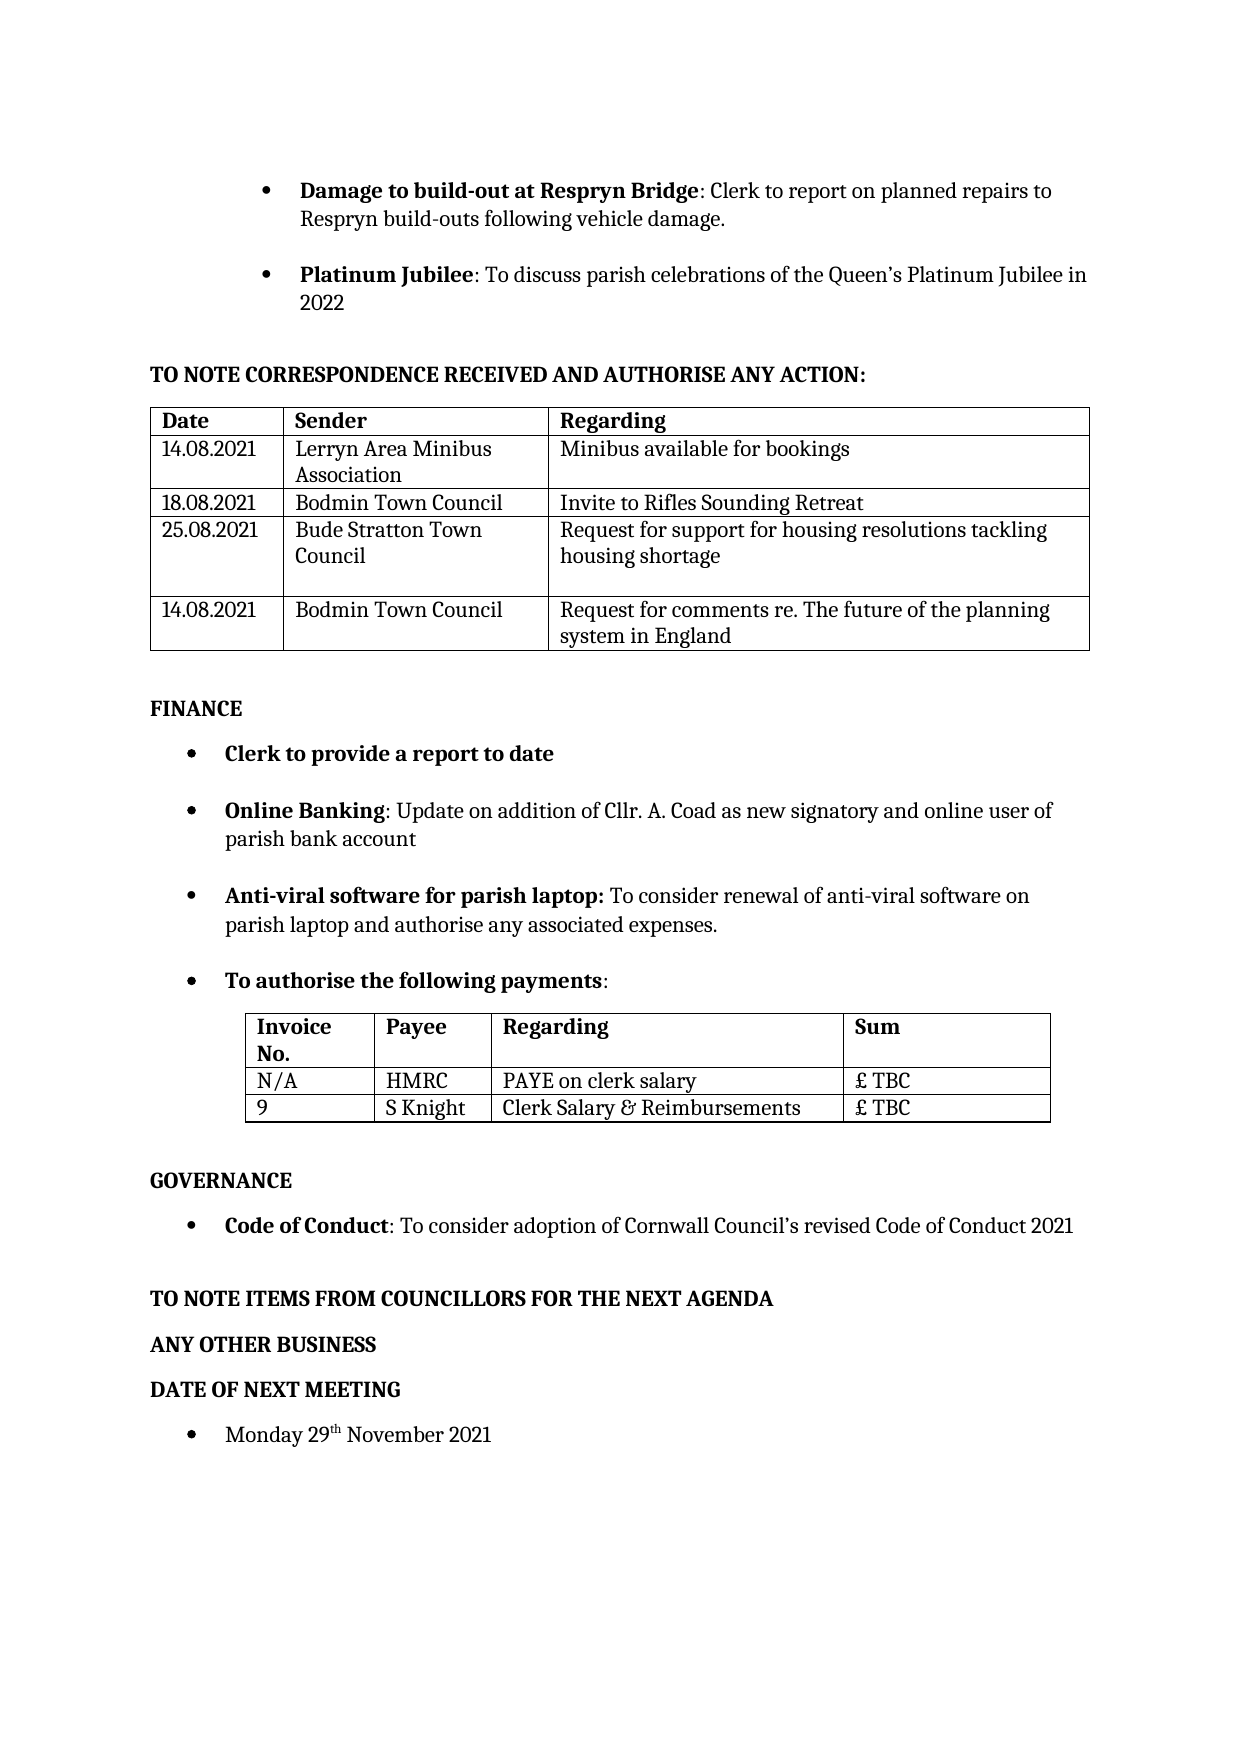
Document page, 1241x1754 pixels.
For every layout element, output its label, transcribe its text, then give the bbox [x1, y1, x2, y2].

table_header Invoice No. [246, 1014, 374, 1067]
list To authorise the following payments: [187, 968, 1090, 995]
table_cell £ TBC [844, 1068, 1050, 1094]
text TO NOTE CORRESPONDENCE RECEIVED AND AUTHORISE ANY ACTION: [150, 362, 1090, 388]
table_cell Request for support for housing resolutions tackling housing shortage [549, 517, 1089, 596]
table_cell N/A [246, 1068, 374, 1094]
table_header Payee [375, 1014, 491, 1067]
table_header Sum [844, 1014, 1050, 1067]
table_cell 14.08.2021 [151, 436, 283, 488]
text GOVERNANCE [150, 1168, 1090, 1194]
text ANY OTHER BUSINESS [150, 1331, 1090, 1358]
table_cell Bodmin Town Council [284, 489, 548, 516]
table_cell PAYE on clerk salary [492, 1068, 843, 1094]
list Platinum Jubilee: To discuss parish celebrations of the Queen’s Platinum Jubilee in 2022 [262, 262, 1090, 316]
table_cell S Knight [375, 1095, 491, 1121]
list Online Banking: Update on addition of Cllr. A. Coad as new signatory and online user of parish bank account [187, 798, 1090, 852]
table_cell HMRC [375, 1068, 491, 1094]
table_cell Minibus available for bookings [549, 436, 1089, 488]
list Clerk to provide a report to date [187, 741, 1090, 767]
table_cell £ TBC [844, 1095, 1050, 1121]
table_header Regarding [492, 1014, 843, 1067]
table_header Sender [284, 408, 548, 434]
text DATE OF NEXT MEETING [150, 1376, 1090, 1403]
table_cell 14.08.2021 [151, 597, 283, 649]
table_header Regarding [549, 408, 1089, 434]
table_cell Clerk Salary & Reimbursements [492, 1095, 843, 1121]
table_header Date [151, 408, 283, 434]
table_cell 25.08.2021 [151, 517, 283, 596]
table_cell Request for comments re. The future of the planning system in England [549, 597, 1089, 649]
text TO NOTE ITEMS FROM COUNCILLORS FOR THE NEXT AGENDA [150, 1286, 1090, 1313]
table_cell 18.08.2021 [151, 489, 283, 516]
text FINANCE [150, 696, 1090, 722]
list Damage to build-out at Respryn Bridge: Clerk to report on planned repairs to Respryn build-outs following vehicle damage. [262, 178, 1090, 232]
table_cell 9 [246, 1095, 374, 1121]
table_cell Bodmin Town Council [284, 597, 548, 649]
list Code of Conduct: To consider adoption of Cornwall Council’s revised Code of Conduct 2021 [187, 1213, 1090, 1239]
table_cell Lerryn Area Minibus Association [284, 436, 548, 488]
list Anti-viral software for parish laptop: To consider renewal of anti-viral software on parish laptop and authorise any associated expenses. [187, 883, 1090, 938]
table_cell Bude Stratton Town Council [284, 517, 548, 596]
table_cell Invite to Rifles Sounding Retreat [549, 489, 1089, 516]
list Monday 29th November 2021 [187, 1422, 1090, 1448]
